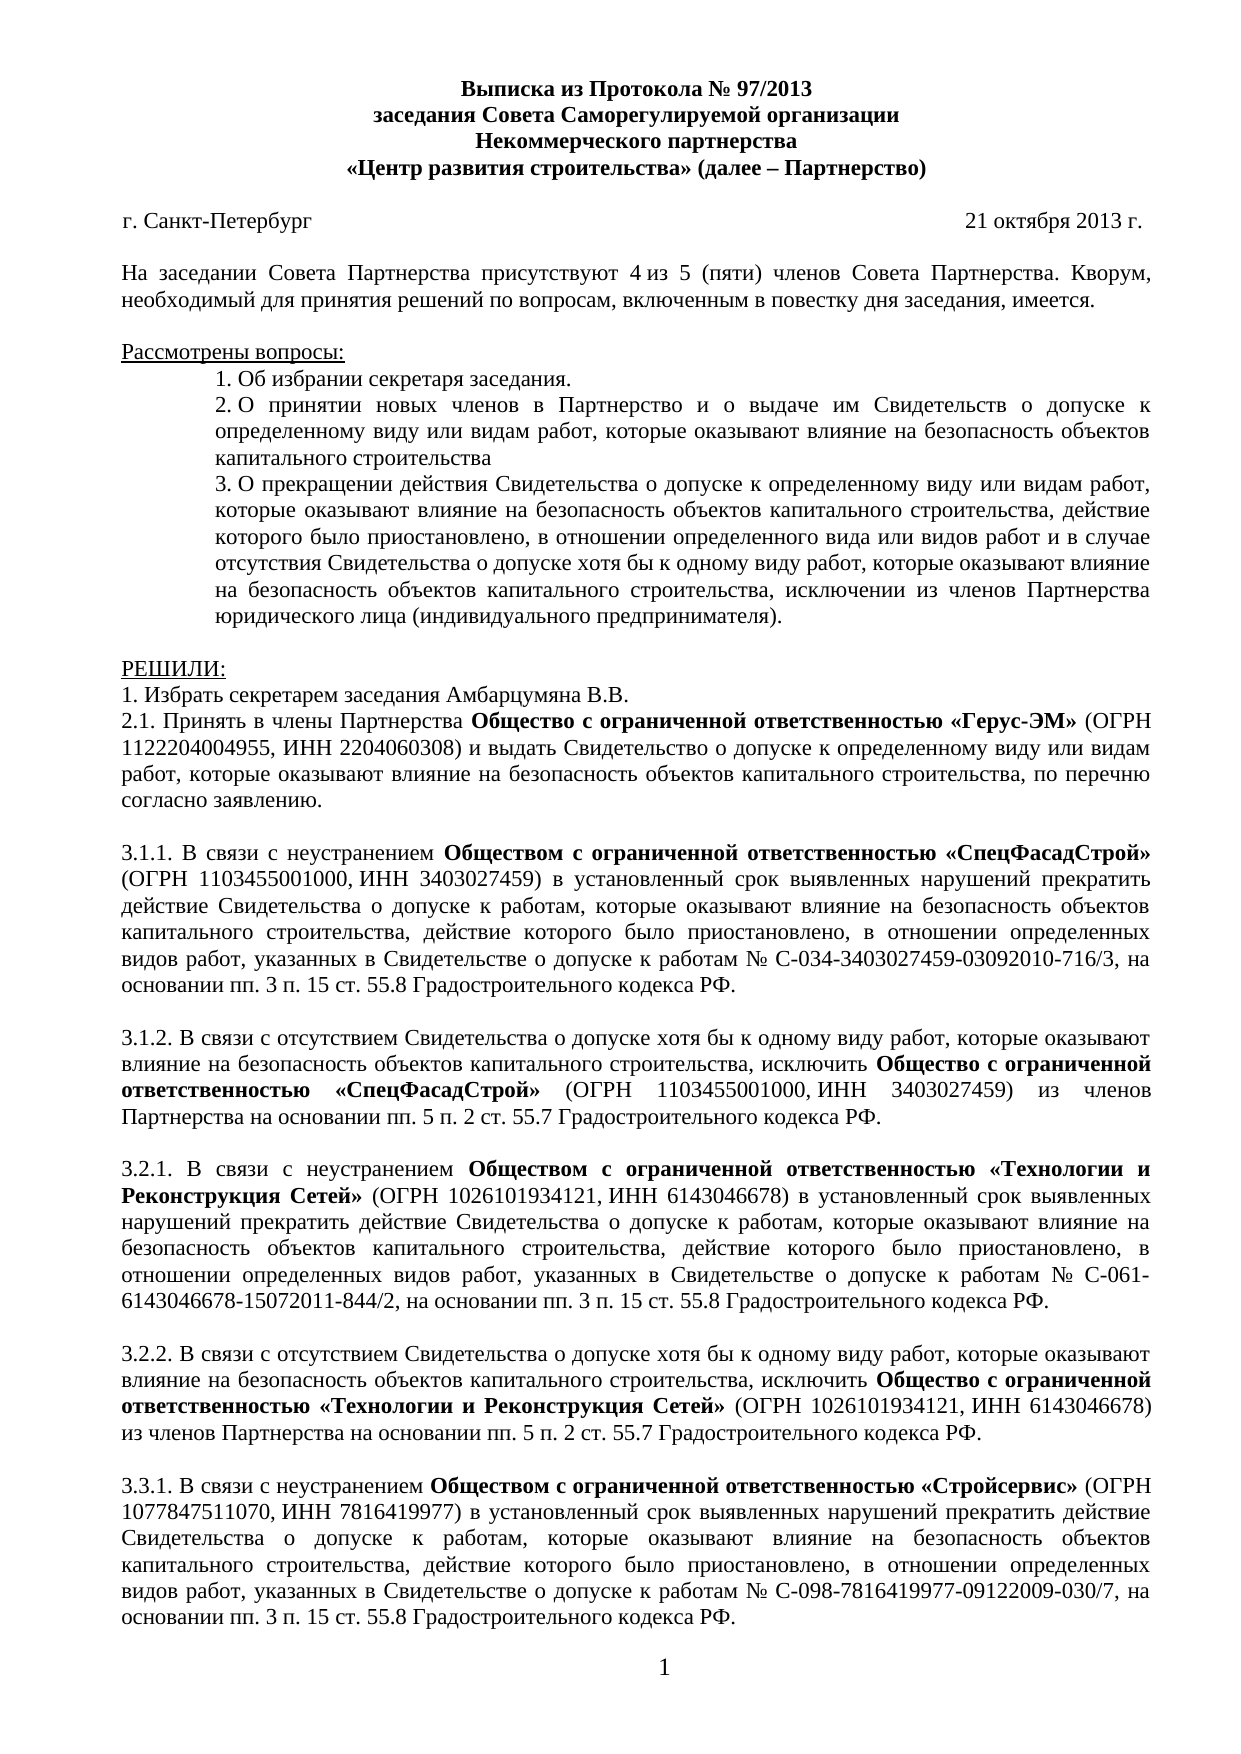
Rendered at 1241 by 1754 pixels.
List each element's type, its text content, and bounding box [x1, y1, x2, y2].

text Некоммерческого партнерства [121, 128, 1152, 154]
text Выписка из Протокола № 97/2013 [121, 75, 1152, 101]
text 1. Об избрании секретаря заседания. [215, 365, 1152, 391]
text 3.2.2. В связи с отсутствием Свидетельства о допуске хотя бы к одному виду работ, которые оказывают влияние на безопасность объектов капитального строительства, исключить Общество с ограниченной ответственностью «Технологии и Реконструкция Сетей» (ОГРН 1026101934121, ИНН 6143046678) из членов Партнерства на основании пп. 5 п. 2 ст. 55.7 Градостроительного кодекса РФ. [121, 1340, 1152, 1445]
text 2. О принятии новых членов в Партнерство и о выдаче им Свидетельств о допуске к определенному виду или видам работ, которые оказывают влияние на безопасность объектов капитального строительства [215, 391, 1152, 470]
text На заседании Совета Партнерства присутствуют 4 из 5 (пяти) членов Совета Партнерства. Кворум, необходимый для принятия решений по вопросам, включенным в повестку дня заседания, имеется. [121, 259, 1152, 312]
text 1. Избрать секретарем заседания Амбарцумяна В.В. [121, 681, 1152, 707]
text 2.1. Принять в члены Партнерства Общество с ограниченной ответственностью «Герус-ЭМ» (ОГРН 1122204004955, ИНН 2204060308) и выдать Свидетельство о допуске к определенному виду или видам работ, которые оказывают влияние на безопасность объектов капитального строительства, по перечню согласно заявлению. [121, 707, 1152, 813]
text 3.2.1. В связи с неустранением Обществом с ограниченной ответственностью «Технологии и Реконструкция Сетей» (ОГРН 1026101934121, ИНН 6143046678) в установленный срок выявленных нарушений прекратить действие Свидетельства о допуске к работам, которые оказывают влияние на безопасность объектов капитального строительства, действие которого было приостановлено, в отношении определенных видов работ, указанных в Свидетельстве о допуске к работам № С-061-6143046678-15072011-844/2, на основании пп. 3 п. 15 ст. 55.8 Градостроительного кодекса РФ. [121, 1155, 1152, 1313]
text 3.3.1. В связи с неустранением Обществом с ограниченной ответственностью «Стройсервис» (ОГРН 1077847511070, ИНН 7816419977) в установленный срок выявленных нарушений прекратить действие Свидетельства о допуске к работам, которые оказывают влияние на безопасность объектов капитального строительства, действие которого было приостановлено, в отношении определенных видов работ, указанных в Свидетельстве о допуске к работам № С-098-7816419977-09122009-030/7, на основании пп. 3 п. 15 ст. 55.8 Градостроительного кодекса РФ. [121, 1472, 1152, 1630]
text 3.1.1. В связи с неустранением Обществом с ограниченной ответственностью «СпецФасадСтрой» (ОГРН 1103455001000, ИНН 3403027459) в установленный срок выявленных нарушений прекратить действие Свидетельства о допуске к работам, которые оказывают влияние на безопасность объектов капитального строительства, действие которого было приостановлено, в отношении определенных видов работ, указанных в Свидетельстве о допуске к работам № С-034-3403027459-03092010-716/3, на основании пп. 3 п. 15 ст. 55.8 Градостроительного кодекса РФ. [121, 839, 1152, 997]
text Рассмотрены вопросы: [121, 338, 1152, 365]
text 3.1.2. В связи с отсутствием Свидетельства о допуске хотя бы к одному виду работ, которые оказывают влияние на безопасность объектов капитального строительства, исключить Общество с ограниченной ответственностью «СпецФасадСтрой» (ОГРН 1103455001000, ИНН 3403027459) из членов Партнерства на основании пп. 5 п. 2 ст. 55.7 Градостроительного кодекса РФ. [121, 1024, 1152, 1129]
text РЕШИЛИ: [121, 655, 1152, 681]
text «Центр развития строительства» (далее – Партнерство) [121, 154, 1152, 180]
table_header г. Санкт-Петербург [111, 207, 632, 233]
text 3. О прекращении действия Свидетельства о допуске к определенному виду или видам работ, которые оказывают влияние на безопасность объектов капитального строительства, действие которого было приостановлено, в отношении определенного вида или видов работ и в случае отсутствия Свидетельства о допуске хотя бы к одному виду работ, которые оказывают влияние на безопасность объектов капитального строительства, исключении из членов Партнерства юридического лица (индивидуального предпринимателя). [215, 470, 1152, 628]
table_header 21 октября 2013 г. [633, 207, 1154, 233]
text заседания Совета Саморегулируемой организации [121, 101, 1152, 128]
